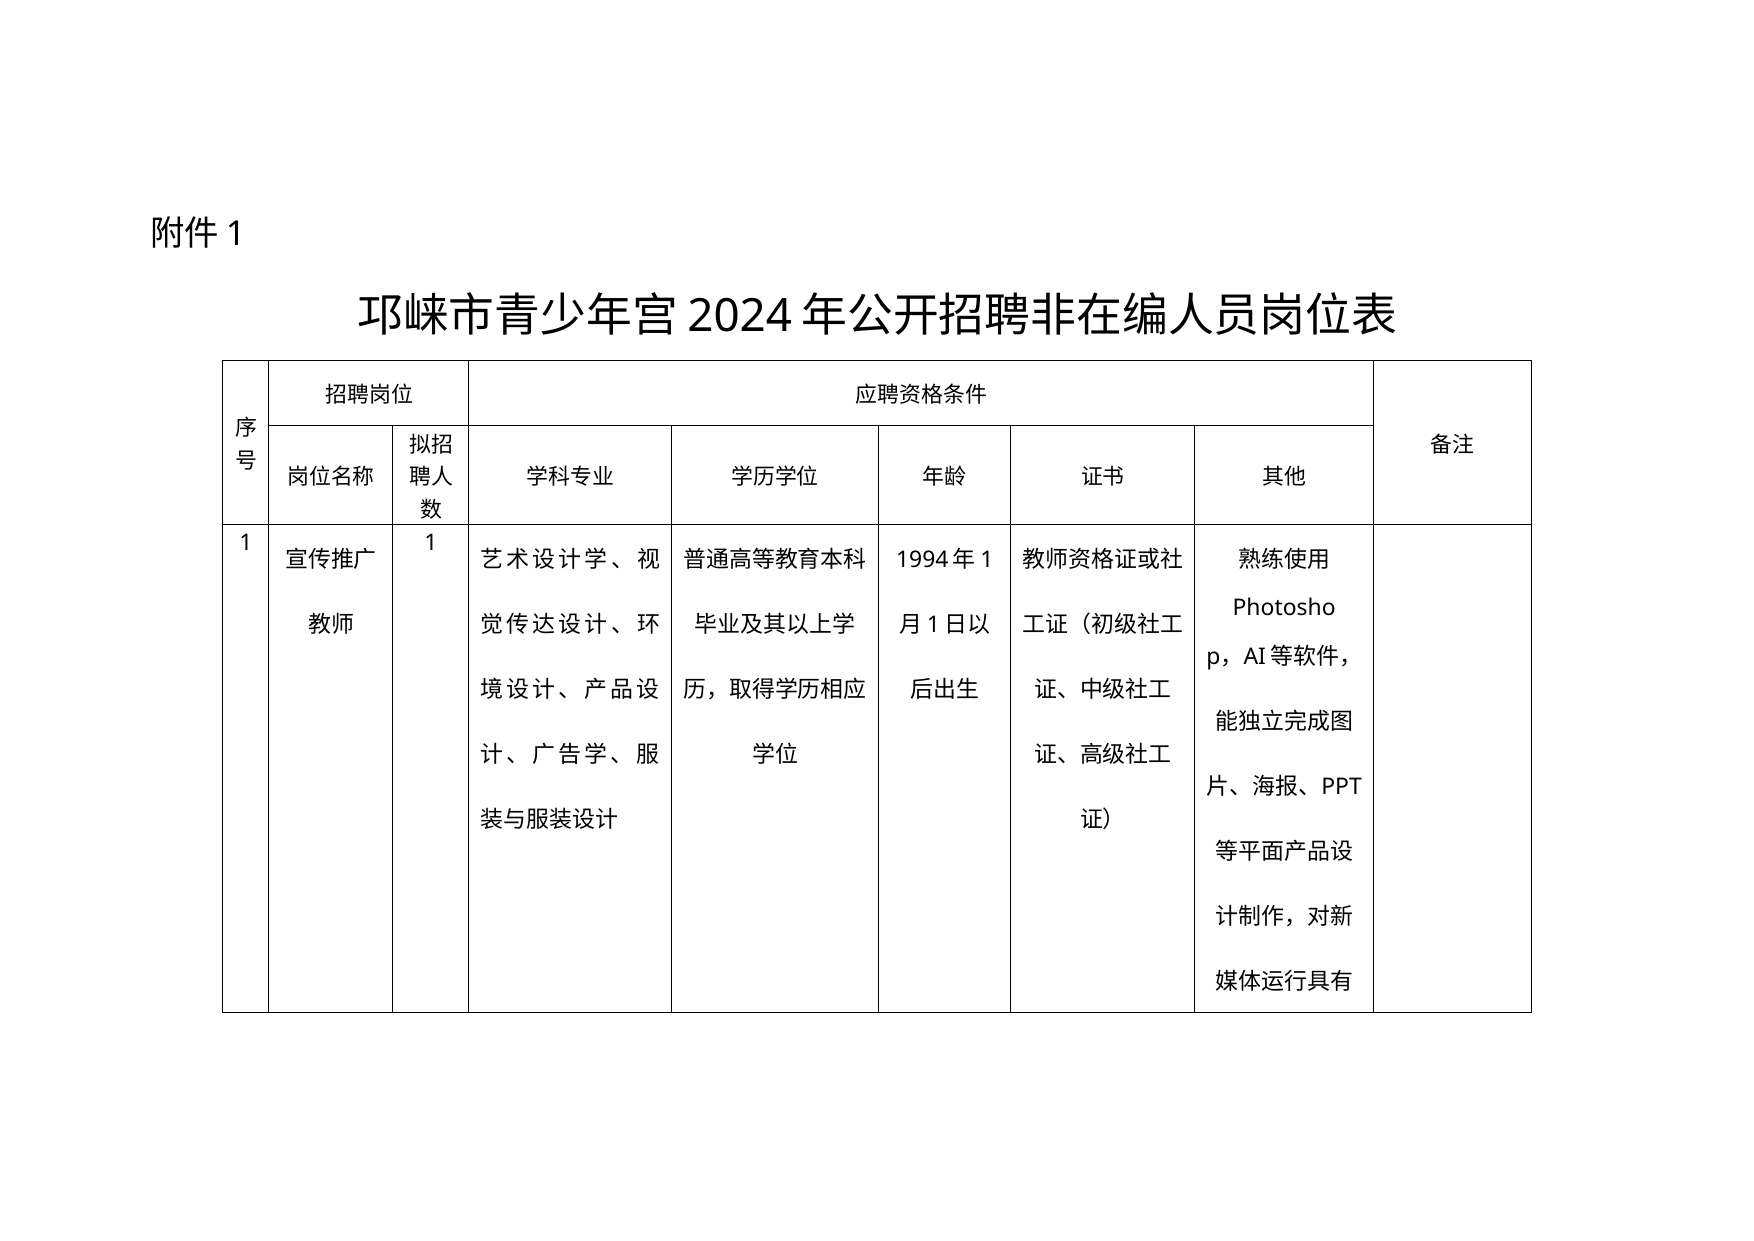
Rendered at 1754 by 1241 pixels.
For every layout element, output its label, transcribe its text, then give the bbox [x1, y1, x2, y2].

table_cell 学科专业 [469, 426, 671, 524]
table_header 应聘资格条件 [469, 361, 1373, 425]
text 附件1 [150, 198, 1604, 263]
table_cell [672, 525, 878, 1012]
table_cell 宣传推广 教师 [269, 525, 392, 1012]
table_cell 年龄 [879, 426, 1010, 524]
table_header [1374, 361, 1531, 425]
table_cell 岗位名称 [269, 426, 392, 524]
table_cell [1011, 525, 1194, 1012]
table_header 招聘岗位 [269, 361, 468, 425]
table_cell 学历学位 [672, 426, 878, 524]
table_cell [469, 525, 671, 1012]
table_cell 备注 [1374, 425, 1531, 524]
table_cell 1 [223, 525, 268, 1012]
table_cell 拟招聘人数 [393, 426, 468, 524]
table_cell [1374, 525, 1531, 1012]
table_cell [1195, 525, 1373, 1012]
table_cell 1 [393, 525, 468, 1012]
table_cell 证书 [1011, 426, 1194, 524]
table_cell 1994年1月1日以后出生 [879, 525, 1010, 1012]
table_header 序号 [223, 361, 268, 524]
table_cell 其他 [1195, 426, 1373, 524]
text 邛崃市青少年宫2024年公开招聘非在编人员岗位表 [150, 263, 1604, 360]
